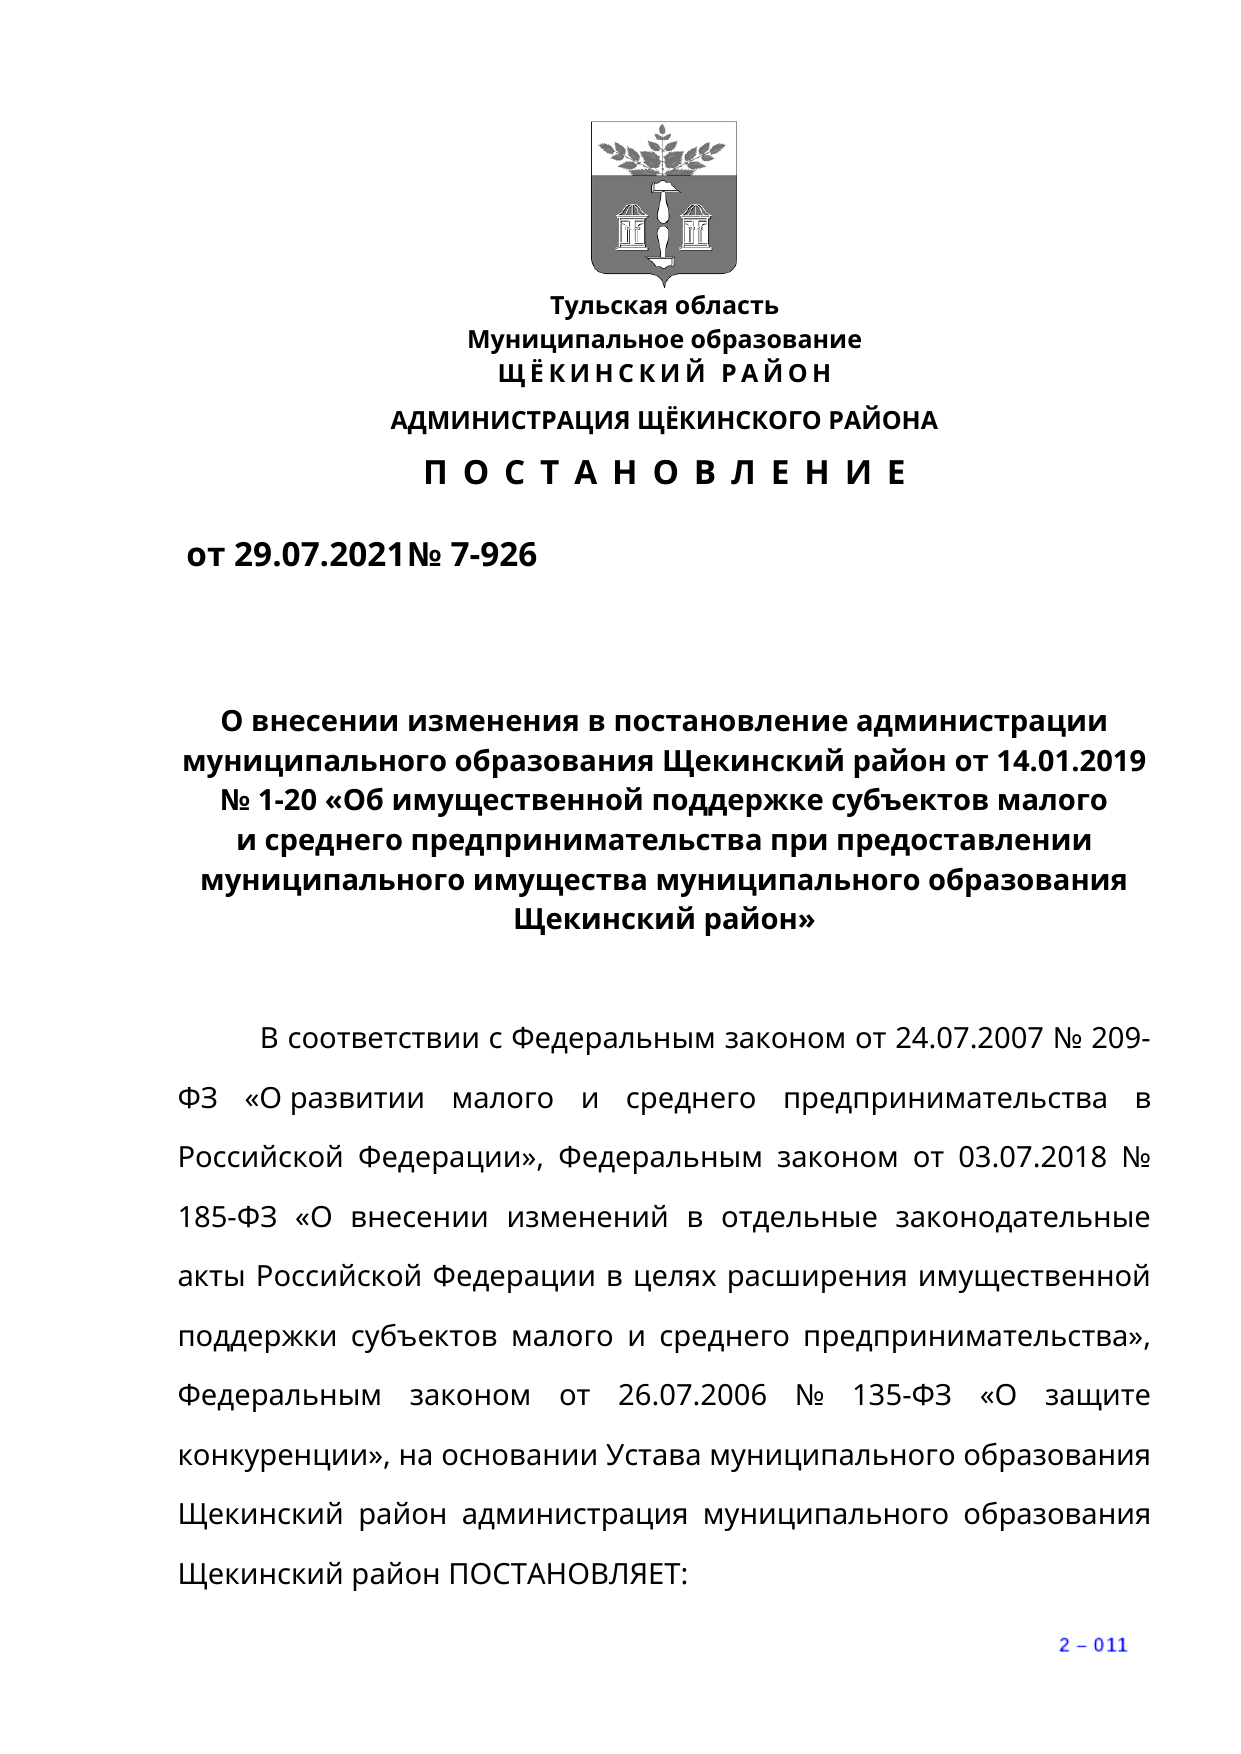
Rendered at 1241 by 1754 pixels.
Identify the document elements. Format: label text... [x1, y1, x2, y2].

text АДМИНИСТРАЦИЯ ЩЁКИНСКОГО РАЙОНА [177, 402, 1152, 436]
text Муниципальное образование [177, 322, 1152, 356]
text муниципального имущества муниципального образования [177, 859, 1152, 898]
text Тульская область [177, 288, 1152, 322]
text П О С Т А Н О В Л Е Н И Е [177, 449, 1152, 494]
picture [591, 121, 737, 288]
text № 1-20 «Об имущественной поддержке субъектов малого [177, 779, 1152, 819]
text О внесении изменения в постановление администрации [177, 700, 1152, 740]
text Щекинский район» [177, 898, 1152, 938]
text В соответствии с Федеральным законом от 24.07.2007 № 209-ФЗ «О развитии малого и среднего предпринимательства в Российской Федерации», Федеральным законом от 03.07.2018 № 185-ФЗ «О внесении изменений в отдельные законодательные акты Российской Федерации в целях расширения имущественной поддержки субъектов малого и среднего предпринимательства», Федеральным законом от 26.07.2006 № 135-ФЗ «О защите конкуренции», на основании Устава муниципального образования Щекинский район администрация муниципального образования Щекинский район ПОСТАНОВЛЯЕТ: [177, 1018, 1152, 1593]
text муниципального образования Щекинский район от 14.01.2019 [177, 740, 1152, 779]
text и среднего предпринимательства при предоставлении [177, 819, 1152, 859]
text ЩЁКИНСКИЙ РАЙОН [177, 356, 1152, 390]
